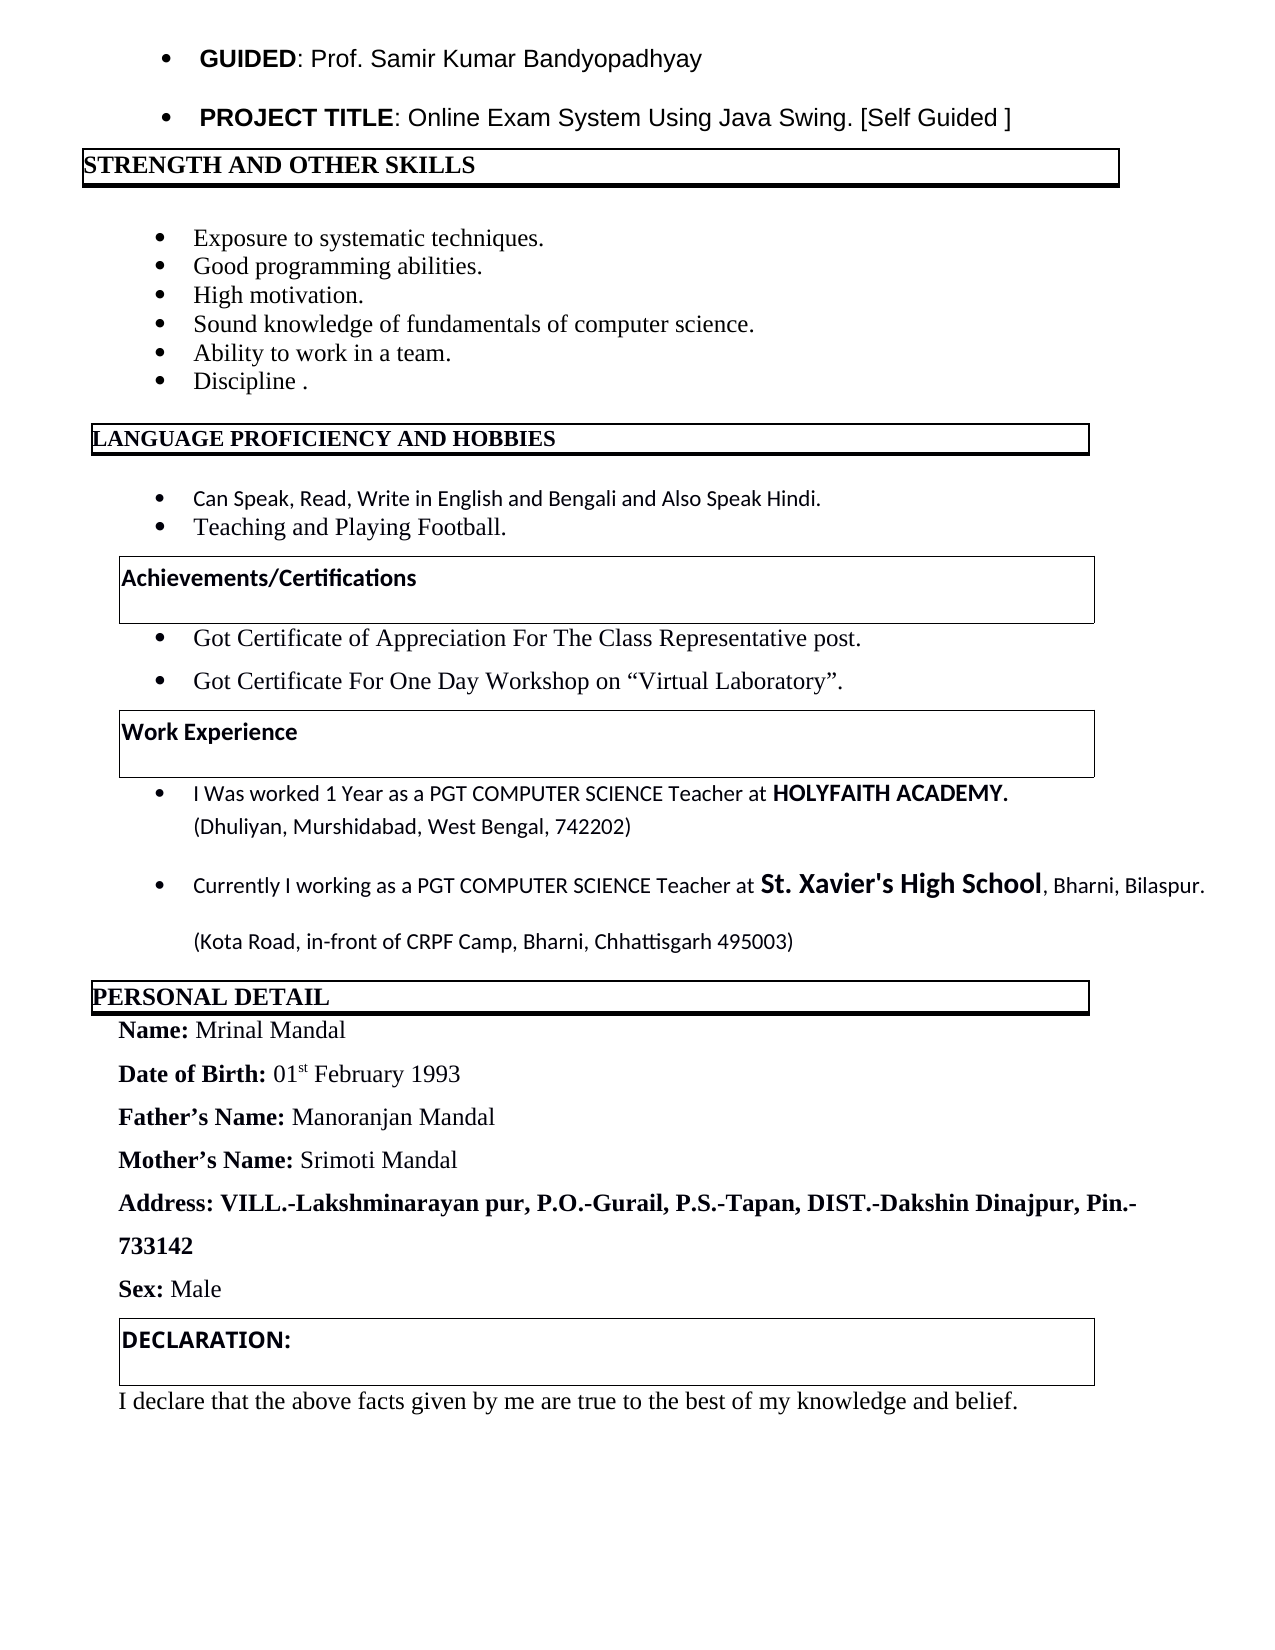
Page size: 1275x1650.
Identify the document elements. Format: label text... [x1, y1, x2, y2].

title PROJECT TITLE: Online Exam System Using Java Swing. [Self Guided ] [162, 102, 1211, 131]
table_header Achievements/Certifications [120, 557, 1094, 623]
table_header STRENGTH AND OTHER SKILLS [84, 150, 1118, 183]
list Got Certificate of Appreciation For The Class Representative post. [156, 623, 1211, 652]
text I declare that the above facts given by me are true to the best of my knowledge and belief. [118, 1386, 1211, 1414]
title GUIDED: Prof. Samir Kumar Bandyopadhyay [162, 44, 1211, 73]
text Sex: Male [118, 1274, 1211, 1303]
list I Was worked 1 Year as a PGT COMPUTER SCIENCE Teacher at HOLYFAITH ACADEMY. [156, 777, 1211, 808]
list Can Speak, Read, Write in English and Bengali and Also Speak Hindi. [156, 484, 1211, 512]
list Currently I working as a PGT COMPUTER SCIENCE Teacher at St. Xavier's High School, Bharni, Bilaspur. [156, 865, 1211, 901]
list Ability to work in a team. [156, 338, 1211, 366]
list High motivation. [156, 280, 1211, 309]
list Teaching and Playing Football. [156, 512, 1211, 541]
text (Dhuliyan, Murshidabad, West Bengal, 742202) [193, 812, 1211, 840]
table_header Work Experience [120, 711, 1094, 777]
list Sound knowledge of fundamentals of computer science. [156, 309, 1211, 338]
list Exposure to systematic techniques. [156, 223, 1211, 251]
text Mother’s Name: Srimoti Mandal [118, 1145, 1211, 1174]
table_header PERSONAL DETAIL [93, 982, 1088, 1011]
table_header LANGUAGE PROFICIENCY AND HOBBIES [93, 425, 1088, 452]
list Good programming abilities. [156, 251, 1211, 280]
text Name: Mrinal Mandal [118, 1016, 1211, 1044]
text Address: VILL.-Lakshminarayan pur, P.O.-Gurail, P.S.-Tapan, DIST.-Dakshin Dinajpur, Pin.-733142 [118, 1188, 1211, 1260]
list Discipline . [156, 366, 1211, 395]
text Father’s Name: Manoranjan Mandal [118, 1102, 1211, 1131]
text Date of Birth: 01st February 1993 [118, 1059, 1211, 1087]
list (Kota Road, in-front of CRPF Camp, Bharni, Chhattisgarh 495003) [193, 927, 1211, 955]
table_header DECLARATION: [120, 1319, 1094, 1385]
list Got Certificate For One Day Workshop on “Virtual Laboratory”. [156, 666, 1211, 695]
